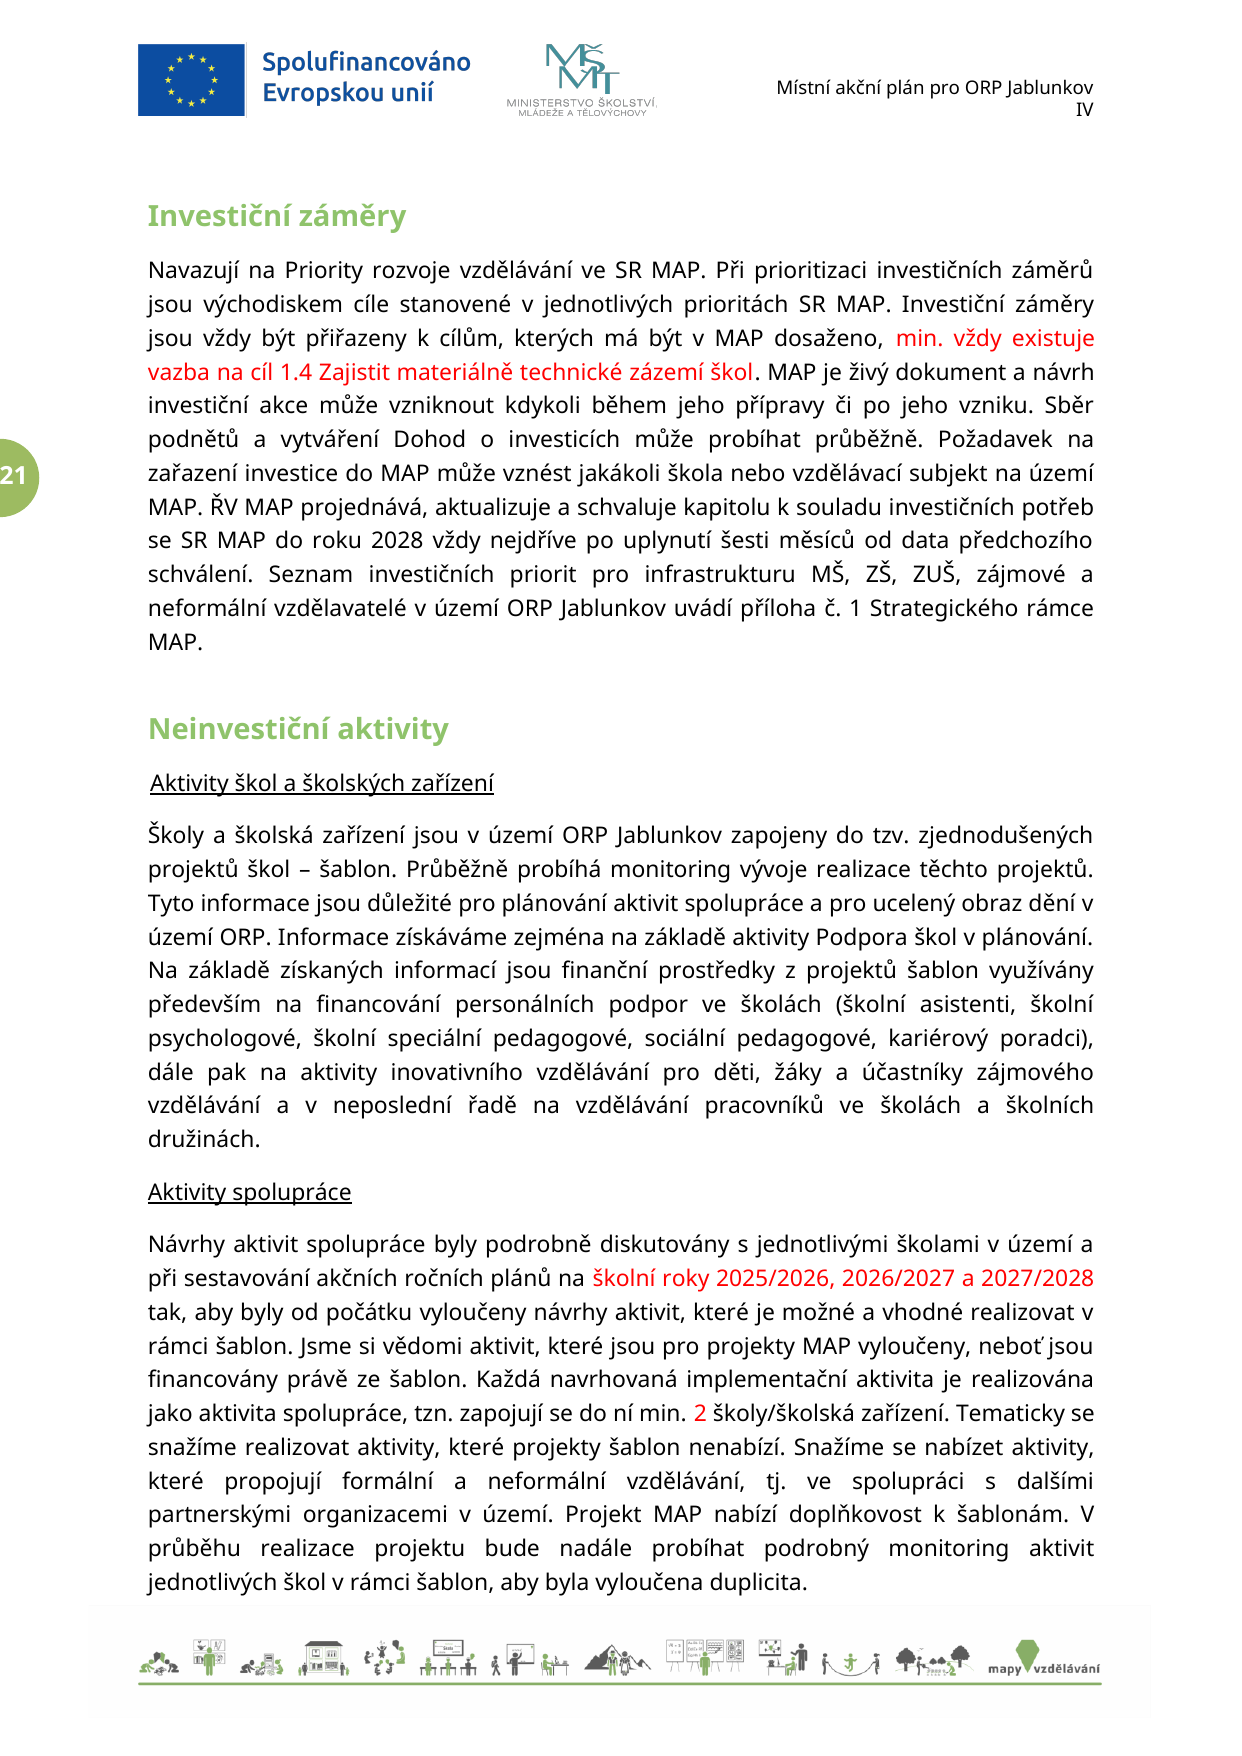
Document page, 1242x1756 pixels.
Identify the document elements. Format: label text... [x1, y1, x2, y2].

text Navazují na Priority rozvoje vzdělávání ve SR MAP. Při prioritizaci investičních záměrů jsou východiskem cíle stanovené v jednotlivých prioritách SR MAP. Investiční záměry jsou vždy být přiřazeny k cílům, kterých má být v MAP dosaženo, min. vždy existuje vazba na cíl 1.4 Zajistit materiálně technické zázemí škol. MAP je živý dokument a návrh investiční akce může vzniknout kdykoli během jeho přípravy či po jeho vzniku. Sběr podnětů a vytváření Dohod o investicích může probíhat průběžně. Požadavek na zařazení investice do MAP může vznést jakákoli škola nebo vzdělávací subjekt na území MAP. ŘV MAP projednává, aktualizuje a schvaluje kapitolu k souladu investičních potřeb se SR MAP do roku 2028 vždy nejdříve po uplynutí šesti měsíců od data předchozího schválení. Seznam investičních priorit pro infrastrukturu MŠ, ZŠ, ZUŠ, zájmové a neformální vzdělavatelé v území ORP Jablunkov uvádí příloha č. 1 Strategického rámce MAP. [148, 254, 1095, 657]
text Aktivity škol a školských zařízení [148, 767, 1095, 798]
text Návrhy aktivit spolupráce byly podrobně diskutovány s jednotlivými školami v území a při sestavování akčních ročních plánů na školní roky 2025/2026, 2026/2027 a 2027/2028 tak, aby byly od počátku vyloučeny návrhy aktivit, které je možné a vhodné realizovat v rámci šablon. Jsme si vědomi aktivit, které jsou pro projekty MAP vyloučeny, neboť jsou financovány právě ze šablon. Každá navrhovaná implementační aktivita je realizována jako aktivita spolupráce, tzn. zapojují se do ní min. 2 školy/školská zařízení. Tematicky se snažíme realizovat aktivity, které projekty šablon nenabízí. Snažíme se nabízet aktivity, které propojují formální a neformální vzdělávání, tj. ve spolupráci s dalšími partnerskými organizacemi v území. Projekt MAP nabízí doplňkovost k šablonám. V průběhu realizace projektu bude nadále probíhat podrobný monitoring aktivit jednotlivých škol v rámci šablon, aby byla vyloučena duplicita. [148, 1228, 1095, 1597]
picture [88, 1605, 1151, 1718]
subtitle Neinvestiční aktivity [73, 708, 1154, 748]
text Aktivity spolupráce [148, 1176, 1095, 1207]
picture [136, 42, 657, 118]
subtitle Investiční záměry [73, 196, 1154, 235]
text Školy a školská zařízení jsou v území ORP Jablunkov zapojeny do tzv. zjednodušených projektů škol – šablon. Průběžně probíhá monitoring vývoje realizace těchto projektů. Tyto informace jsou důležité pro plánování aktivit spolupráce a pro ucelený obraz dění v území ORP. Informace získáváme zejména na základě aktivity Podpora škol v plánování. Na základě získaných informací jsou finanční prostředky z projektů šablon využívány především na financování personálních podpor ve školách (školní asistenti, školní psychologové, školní speciální pedagogové, sociální pedagogové, kariérový poradci), dále pak na aktivity inovativního vzdělávání pro děti, žáky a účastníky zájmového vzdělávání a v neposlední řadě na vzdělávání pracovníků ve školách a školních družinách. [148, 819, 1095, 1154]
